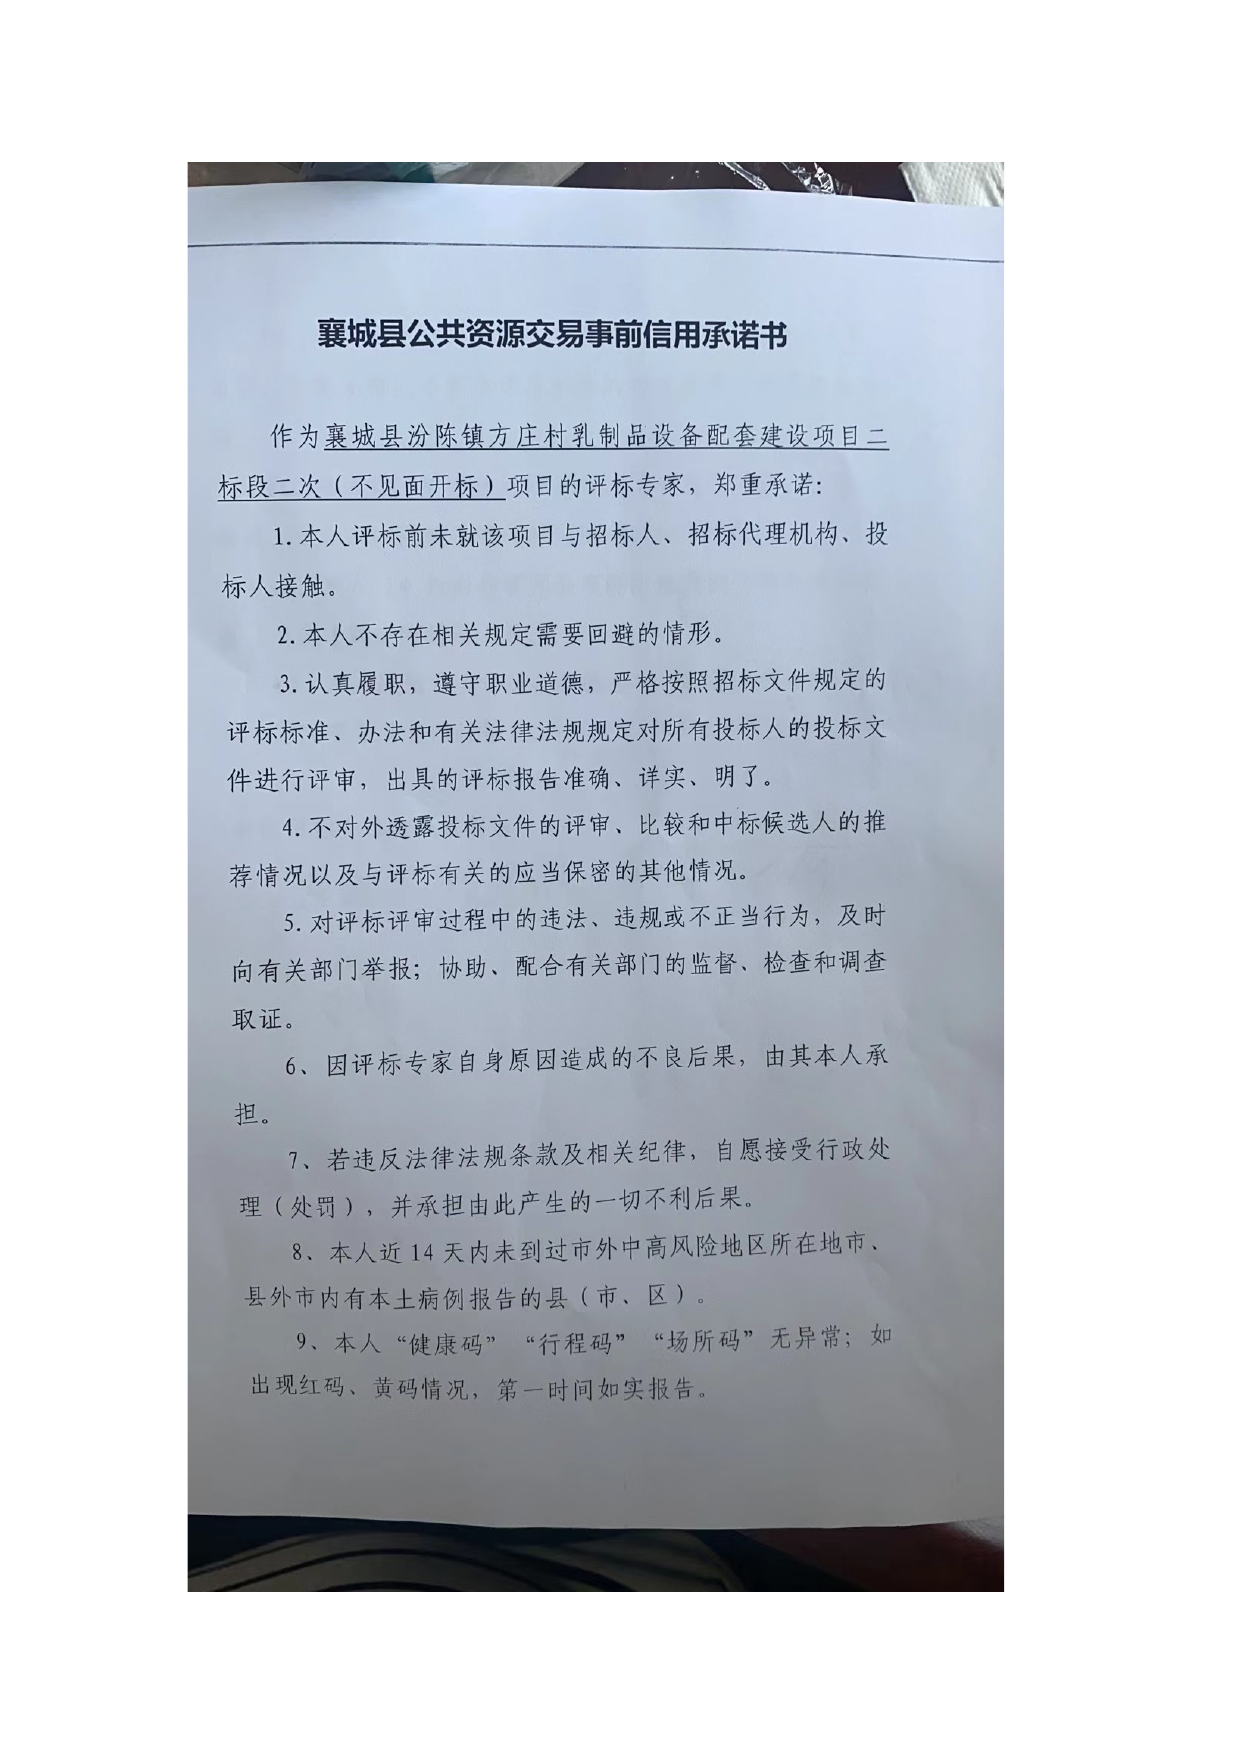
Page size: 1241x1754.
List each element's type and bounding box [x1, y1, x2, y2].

picture [187, 162, 1005, 1592]
